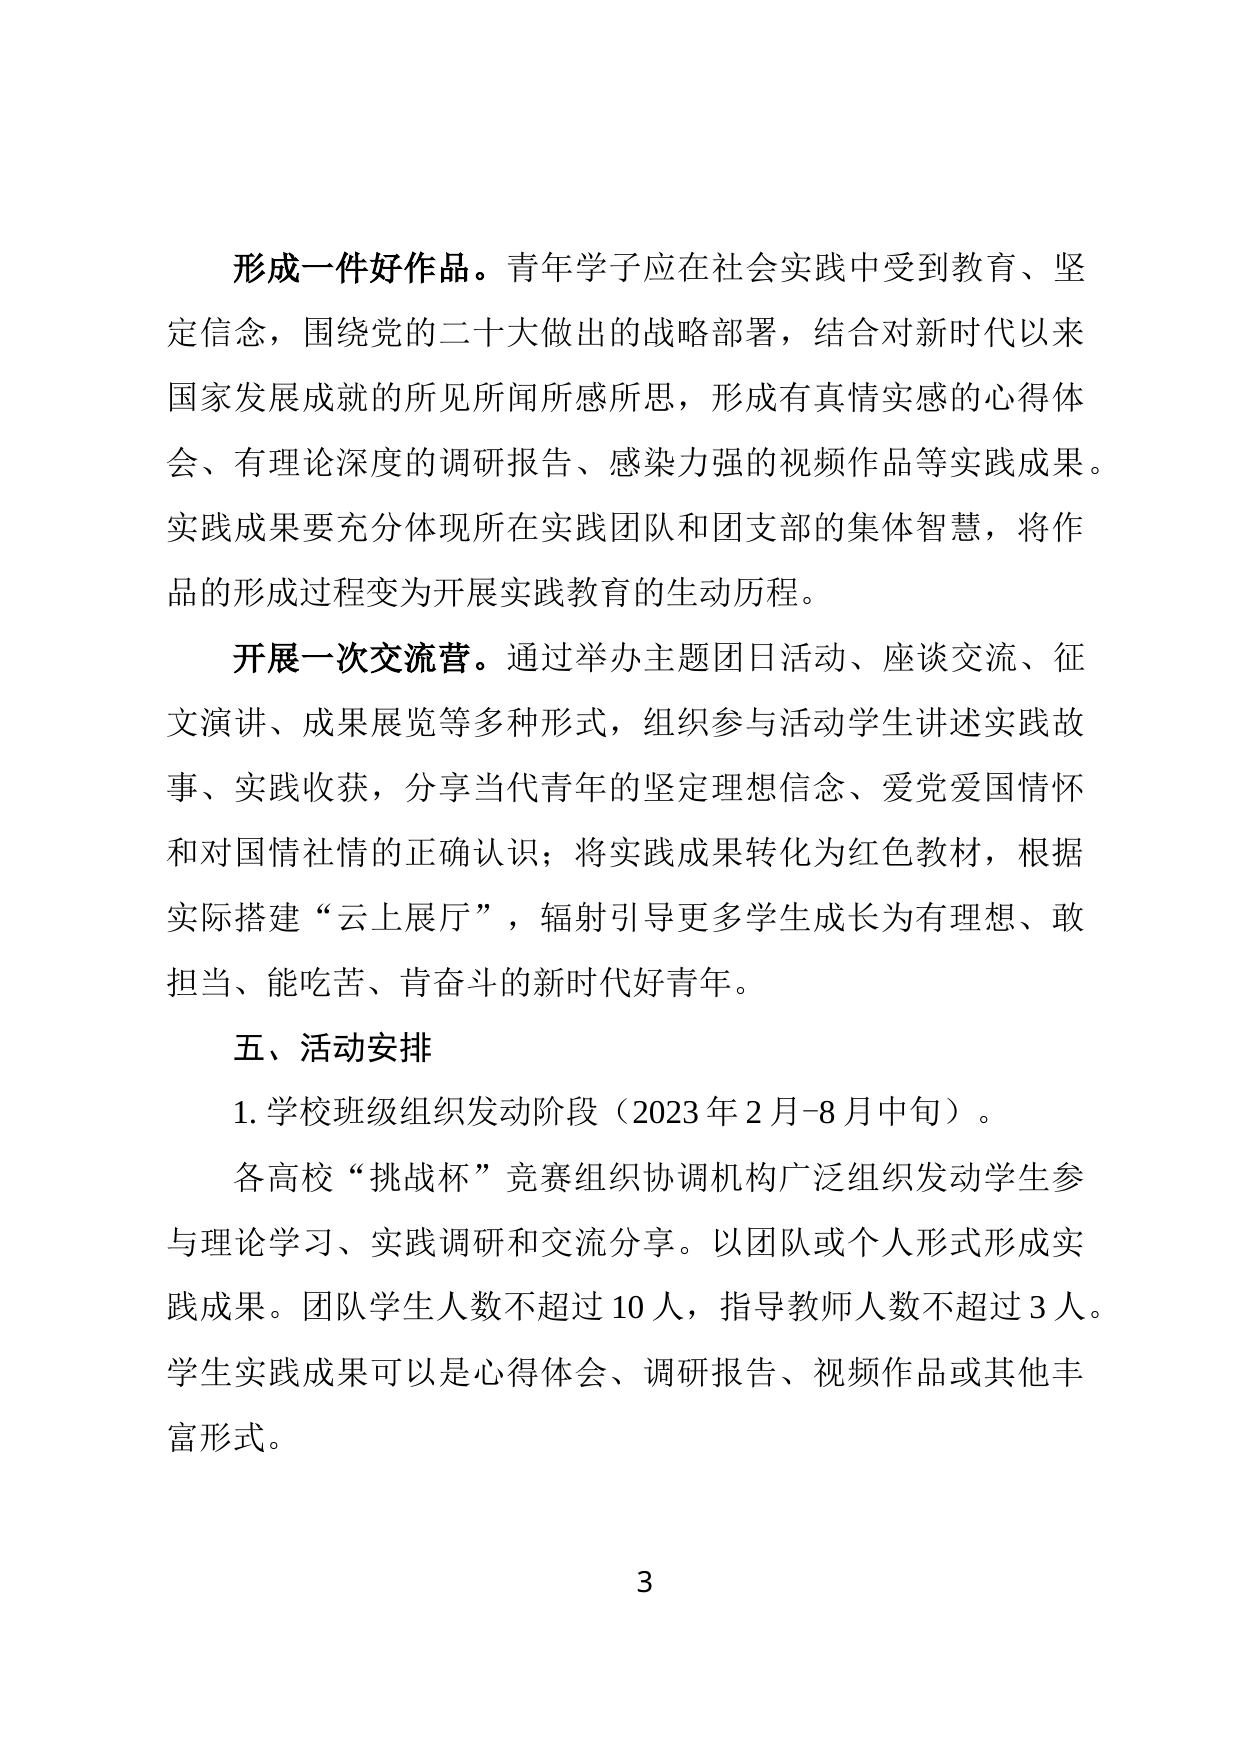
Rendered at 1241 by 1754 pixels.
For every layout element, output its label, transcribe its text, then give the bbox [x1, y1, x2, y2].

text 各高校“挑战杯”竞赛组织协调机构广泛组织发动学生参与理论学习、实践调研和交流分享。以团队或个人形式形成实践成果。团队学生人数不超过10人，指导教师人数不超过3人。学生实践成果可以是心得体会、调研报告、视频作品或其他丰富形式。 [165, 1143, 1087, 1468]
text 五、活动安排 [165, 1013, 1087, 1078]
text 1. 学校班级组织发动阶段（2023年2月-8月中旬）。 [165, 1078, 1087, 1143]
text 形成一件好作品。青年学子应在社会实践中受到教育、坚定信念，围绕党的二十大做出的战略部署，结合对新时代以来国家发展成就的所见所闻所感所思，形成有真情实感的心得体会、有理论深度的调研报告、感染力强的视频作品等实践成果。实践成果要充分体现所在实践团队和团支部的集体智慧，将作品的形成过程变为开展实践教育的生动历程。 [165, 233, 1087, 623]
text 开展一次交流营。通过举办主题团日活动、座谈交流、征文演讲、成果展览等多种形式，组织参与活动学生讲述实践故事、实践收获，分享当代青年的坚定理想信念、爱党爱国情怀和对国情社情的正确认识；将实践成果转化为红色教材，根据实际搭建“云上展厅”，辐射引导更多学生成长为有理想、敢担当、能吃苦、肯奋斗的新时代好青年。 [165, 623, 1087, 1013]
